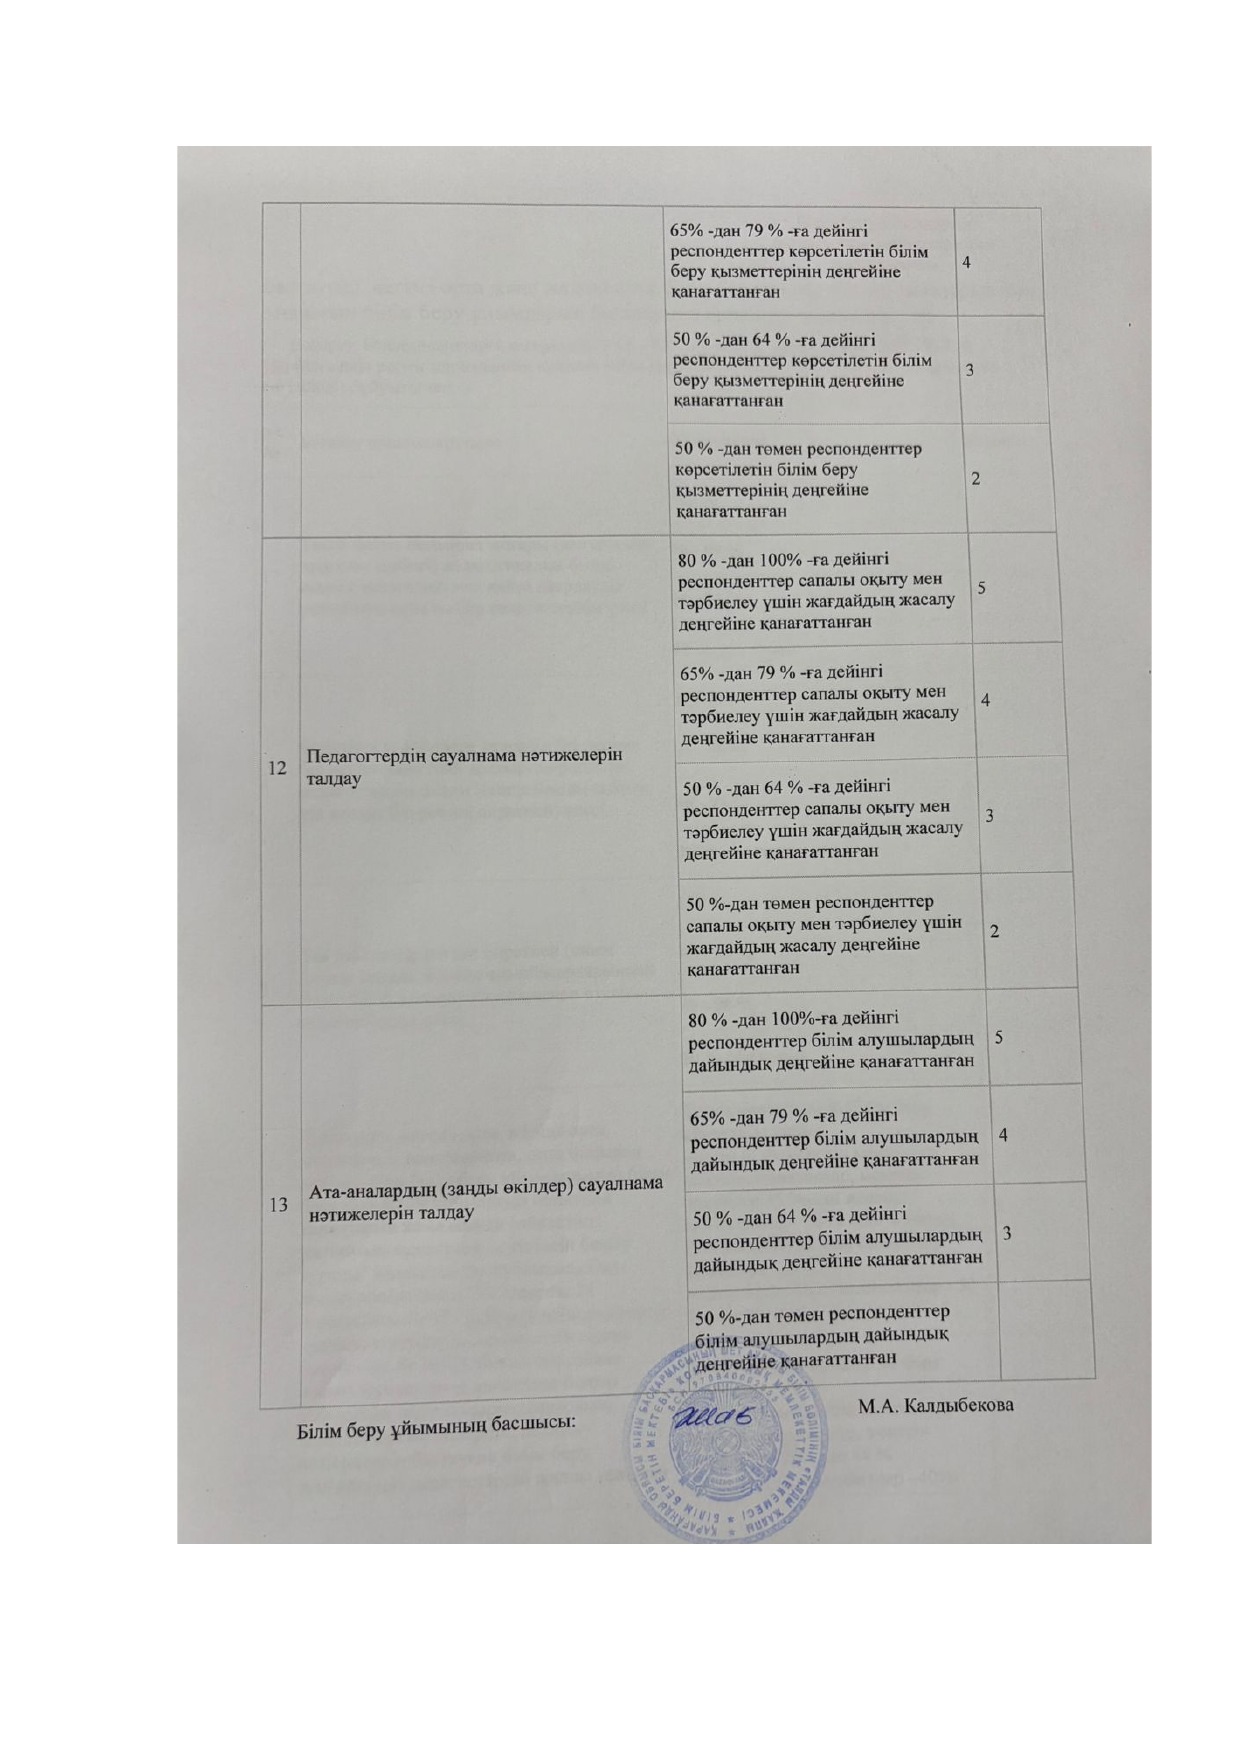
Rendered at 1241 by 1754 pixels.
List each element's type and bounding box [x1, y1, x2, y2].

picture [177, 146, 1152, 1544]
